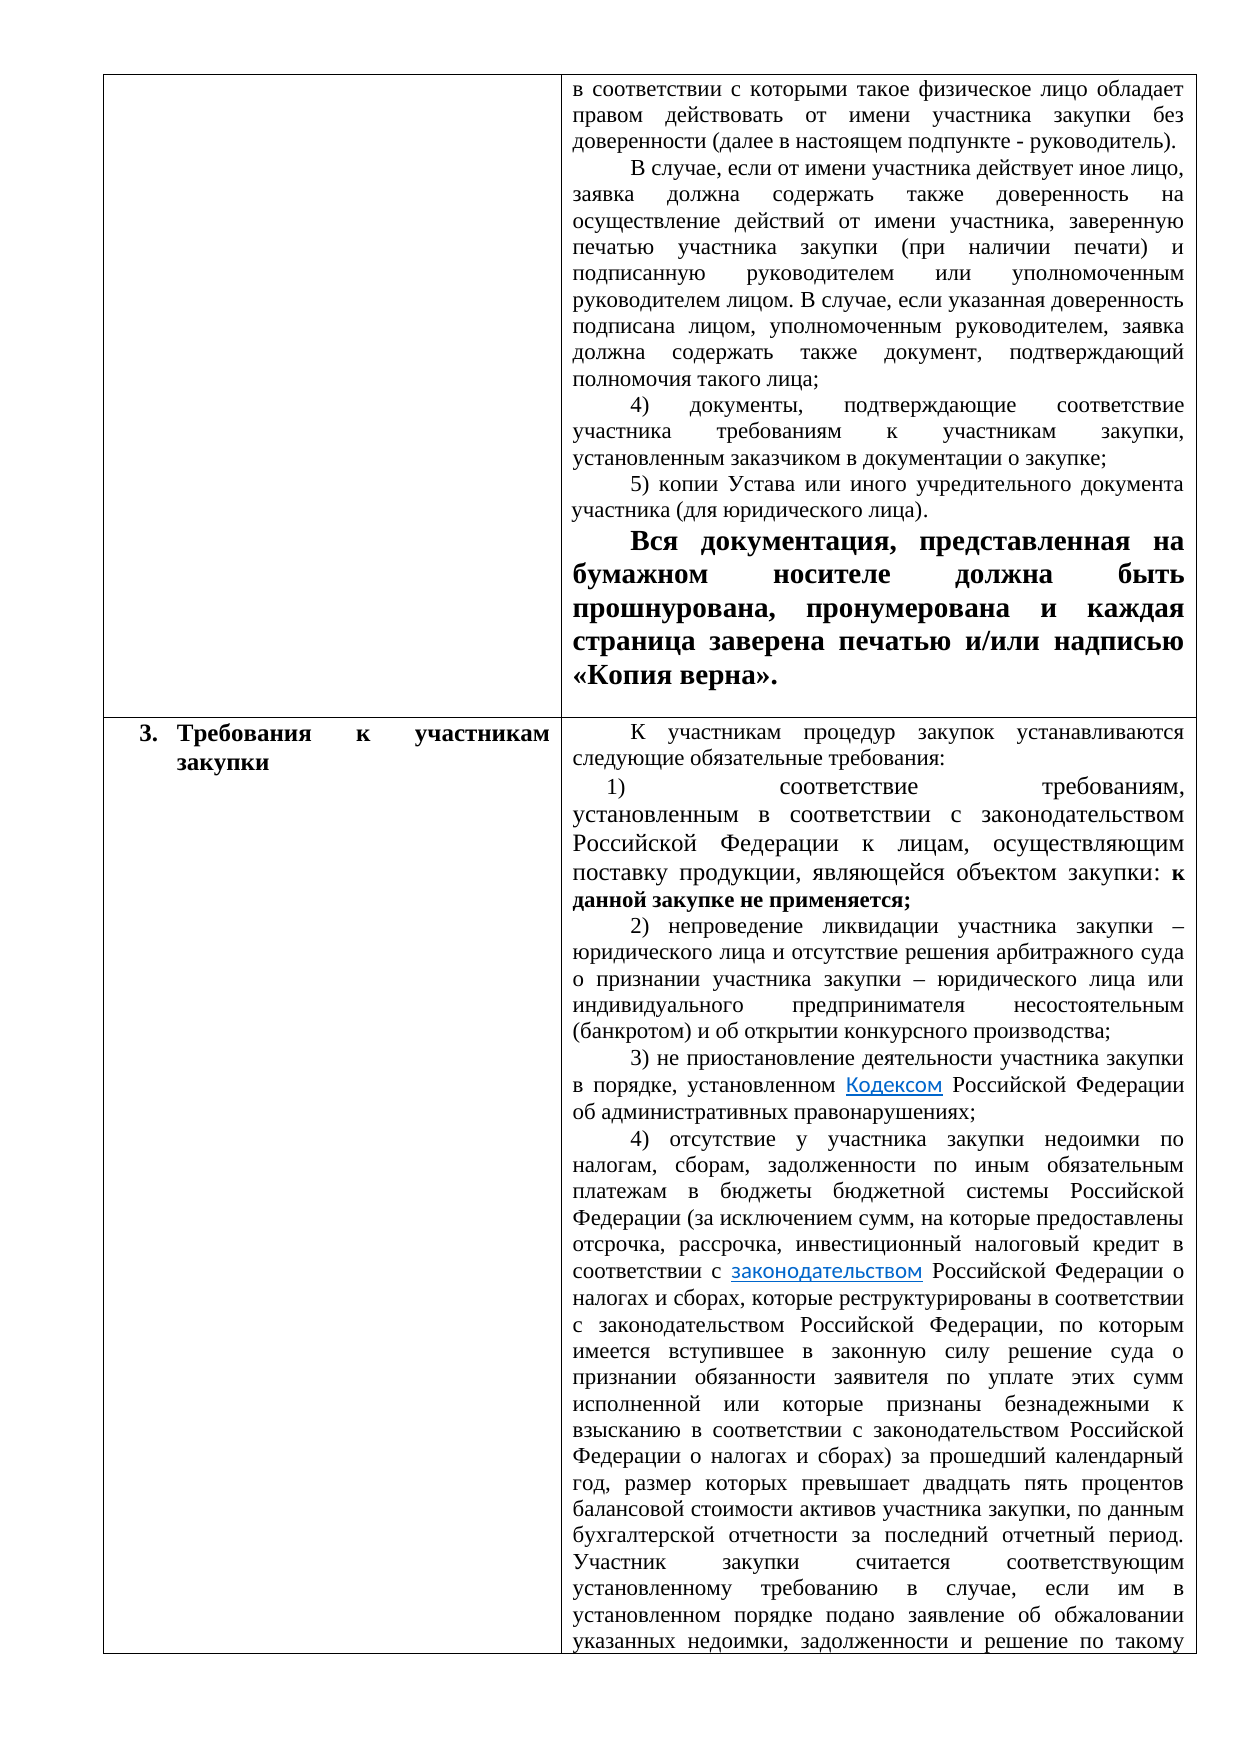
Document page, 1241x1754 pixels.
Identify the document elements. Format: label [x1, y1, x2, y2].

table_cell [562, 75, 1196, 717]
table_cell [104, 718, 561, 1653]
table_cell [562, 718, 1196, 1653]
table_cell [104, 75, 561, 717]
